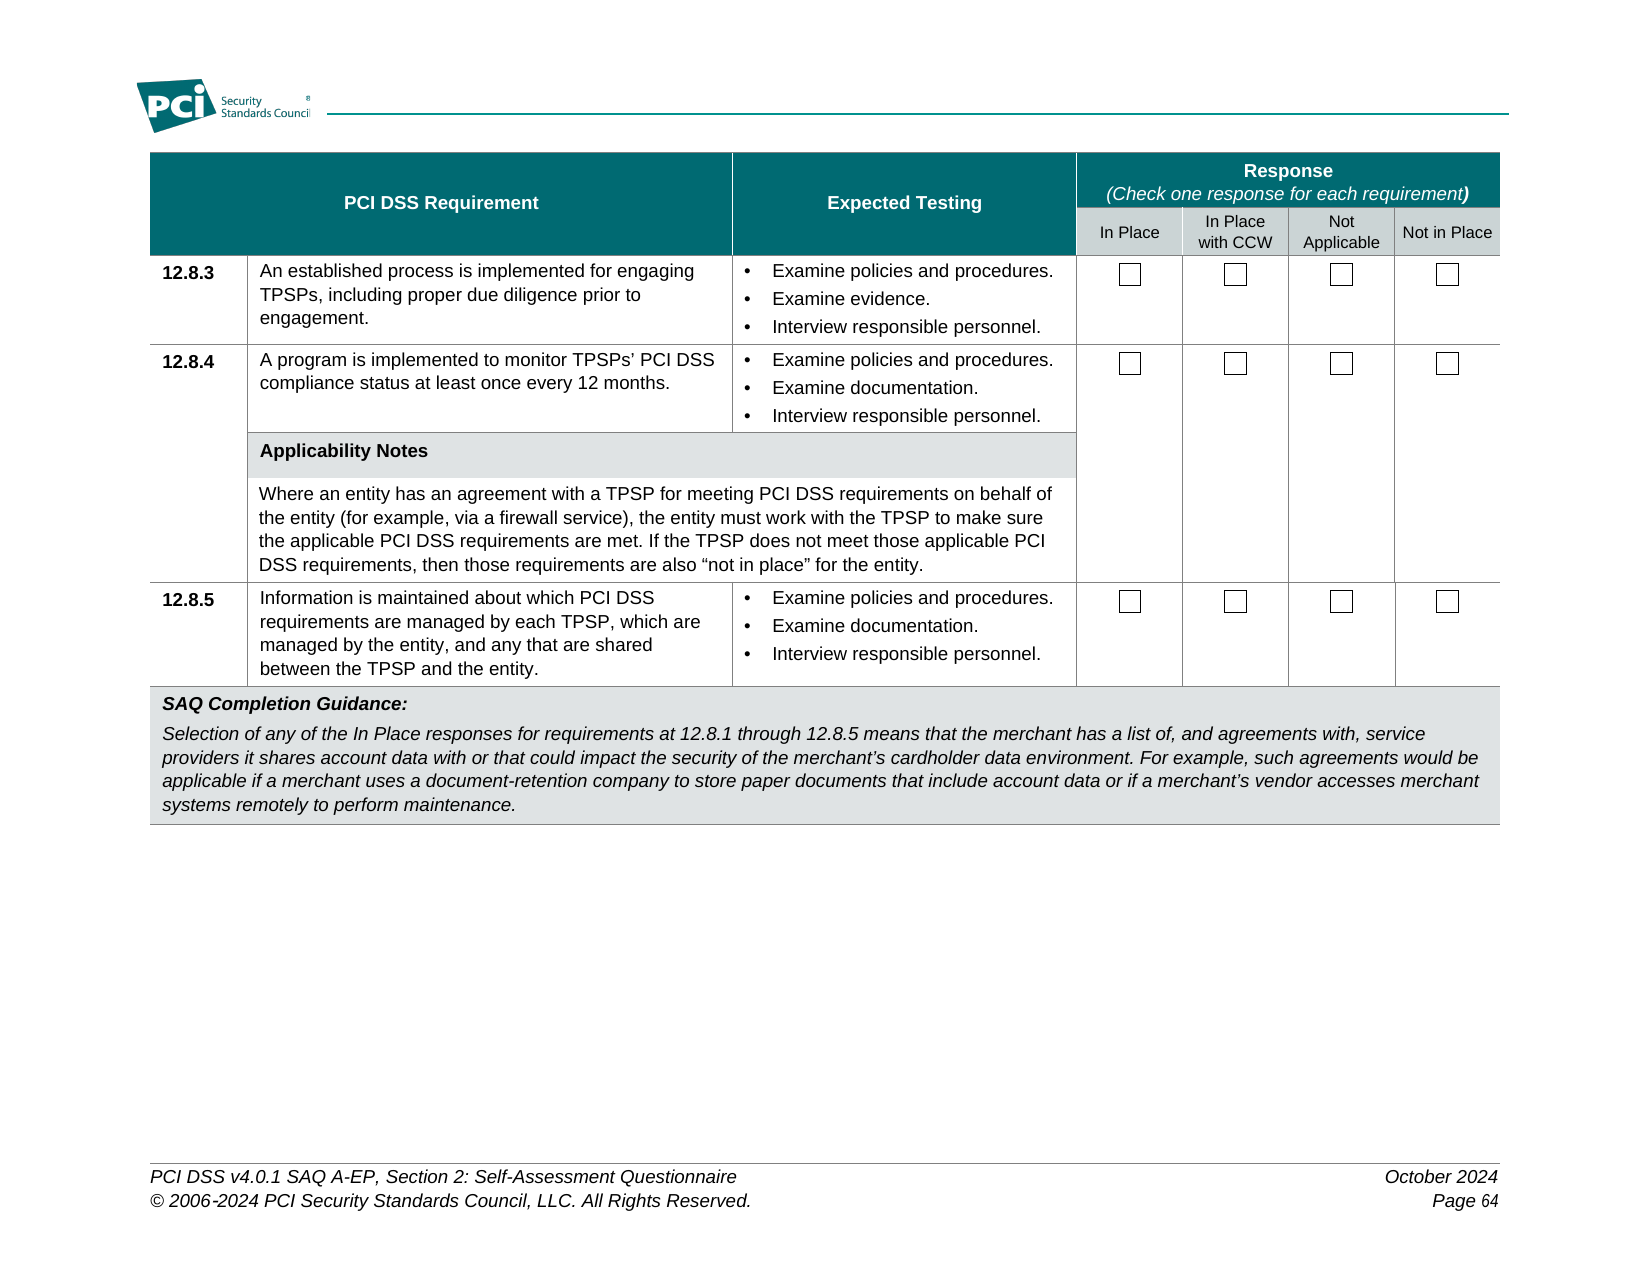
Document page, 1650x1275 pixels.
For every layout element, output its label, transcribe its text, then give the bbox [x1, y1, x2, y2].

table_cell [1396, 583, 1500, 686]
table_cell Information is maintained about which PCI DSS requirements are managed by each TPSP, which are managed by the entity, and any that are shared between the TPSP and the entity. [248, 583, 732, 686]
table_cell [1077, 583, 1182, 686]
table_cell In Place with CCW [1183, 208, 1288, 255]
table_cell 12.8.5 [150, 583, 247, 686]
table_header PCI DSS Requirement [150, 153, 732, 255]
table_cell [1289, 256, 1394, 343]
table_cell [1395, 345, 1500, 582]
table_cell Examine policies and procedures. Examine documentation. Interview responsible personnel. [733, 345, 1076, 432]
table_cell [1289, 345, 1394, 582]
table_cell Where an entity has an agreement with a TPSP for meeting PCI DSS requirements on behalf of the entity (for example, via a firewall service), the entity must work with the TPSP to make sure the applicable PCI DSS requirements are met. If the TPSP does not meet those applicable PCI DSS requirements, then those requirements are also “not in place” for the entity. [248, 478, 1076, 582]
table_cell [1183, 256, 1288, 343]
table_cell Not Applicable [1289, 208, 1394, 255]
table_cell [1289, 583, 1395, 686]
table_cell Not in Place [1395, 208, 1500, 255]
table_cell 12.8.4 [150, 345, 247, 582]
table_cell [1077, 256, 1182, 343]
table_cell In Place [1077, 208, 1182, 255]
table_cell A program is implemented to monitor TPSPs’ PCI DSS compliance status at least once every 12 months. [248, 345, 732, 432]
table_cell [1077, 345, 1182, 582]
table_cell [1183, 345, 1288, 582]
table_cell Examine policies and procedures. Examine documentation. Interview responsible personnel. [733, 583, 1076, 686]
table_cell [1395, 256, 1500, 343]
table_cell Applicability Notes [248, 433, 1076, 478]
table_cell An established process is implemented for engaging TPSPs, including proper due diligence prior to engagement. [248, 256, 732, 343]
table_cell [1183, 583, 1288, 686]
table_cell Examine policies and procedures. Examine evidence. Interview responsible personnel. [733, 256, 1076, 343]
table_header Expected Testing [733, 153, 1076, 255]
table_cell SAQ Completion Guidance: Selection of any of the In Place responses for requirements at 12.8.1 through 12.8.5 means that the merchant has a list of, and agreements with, service providers it shares account data with or that could impact the security of the merchant’s cardholder data environment. For example, such agreements would be applicable if a merchant uses a document-retention company to store paper documents that include account data or if a merchant’s vendor accesses merchant systems remotely to perform maintenance. [150, 687, 1500, 824]
table_cell 12.8.3 [150, 256, 247, 343]
picture [136, 79, 311, 133]
table_header Response♦ (Check one response for each requirement) [1077, 153, 1500, 207]
